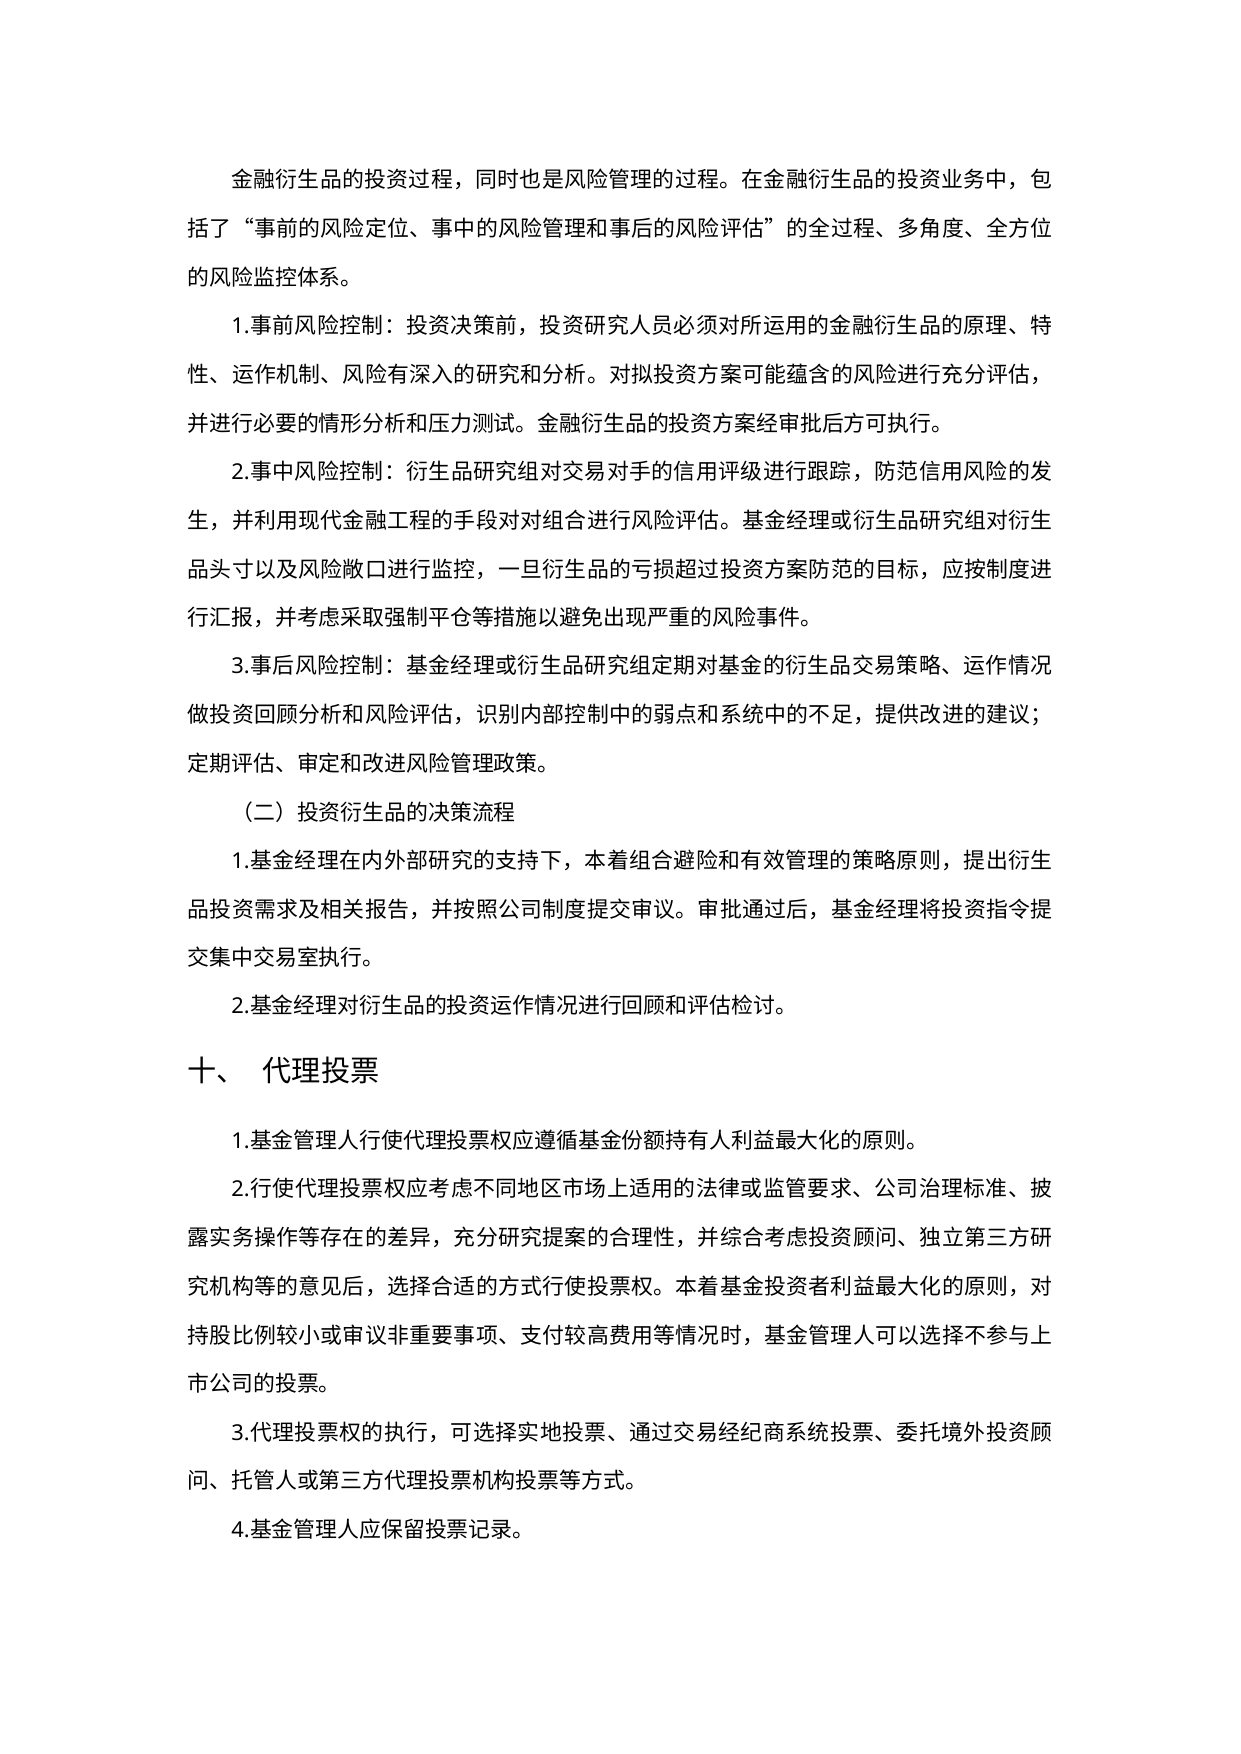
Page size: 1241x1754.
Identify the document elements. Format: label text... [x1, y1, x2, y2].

text 4.基金管理人应保留投票记录。 [187, 1511, 1053, 1544]
text 3.事后风险控制：基金经理或衍生品研究组定期对基金的衍生品交易策略、运作情况做投资回顾分析和风险评估，识别内部控制中的弱点和系统中的不足，提供改进的建议；定期评估、审定和改进风险管理政策。 [187, 648, 1053, 778]
text 1.基金管理人行使代理投票权应遵循基金份额持有人利益最大化的原则。 [187, 1123, 1053, 1155]
text 1.基金经理在内外部研究的支持下，本着组合避险和有效管理的策略原则，提出衍生品投资需求及相关报告，并按照公司制度提交审议。审批通过后，基金经理将投资指令提交集中交易室执行。 [187, 842, 1053, 972]
text 2.事中风险控制：衍生品研究组对交易对手的信用评级进行跟踪，防范信用风险的发生，并利用现代金融工程的手段对对组合进行风险评估。基金经理或衍生品研究组对衍生品头寸以及风险敞口进行监控，一旦衍生品的亏损超过投资方案防范的目标，应按制度进行汇报，并考虑采取强制平仓等措施以避免出现严重的风险事件。 [187, 454, 1053, 632]
text 1.事前风险控制：投资决策前，投资研究人员必须对所运用的金融衍生品的原理、特性、运作机制、风险有深入的研究和分析。对拟投资方案可能蕴含的风险进行充分评估，并进行必要的情形分析和压力测试。金融衍生品的投资方案经审批后方可执行。 [187, 308, 1053, 438]
text 2.基金经理对衍生品的投资运作情况进行回顾和评估检讨。 [187, 988, 1053, 1021]
text 2.行使代理投票权应考虑不同地区市场上适用的法律或监管要求、公司治理标准、披露实务操作等存在的差异，充分研究提案的合理性，并综合考虑投资顾问、独立第三方研究机构等的意见后，选择合适的方式行使投票权。本着基金投资者利益最大化的原则，对持股比例较小或审议非重要事项、支付较高费用等情况时，基金管理人可以选择不参与上市公司的投票。 [187, 1171, 1053, 1398]
subtitle 代理投票 [187, 1037, 1053, 1102]
text （二）投资衍生品的决策流程 [187, 794, 1053, 827]
text 3.代理投票权的执行，可选择实地投票、通过交易经纪商系统投票、委托境外投资顾问、托管人或第三方代理投票机构投票等方式。 [187, 1414, 1053, 1496]
text 金融衍生品的投资过程，同时也是风险管理的过程。在金融衍生品的投资业务中，包括了“事前的风险定位、事中的风险管理和事后的风险评估”的全过程、多角度、全方位的风险监控体系。 [187, 162, 1053, 292]
